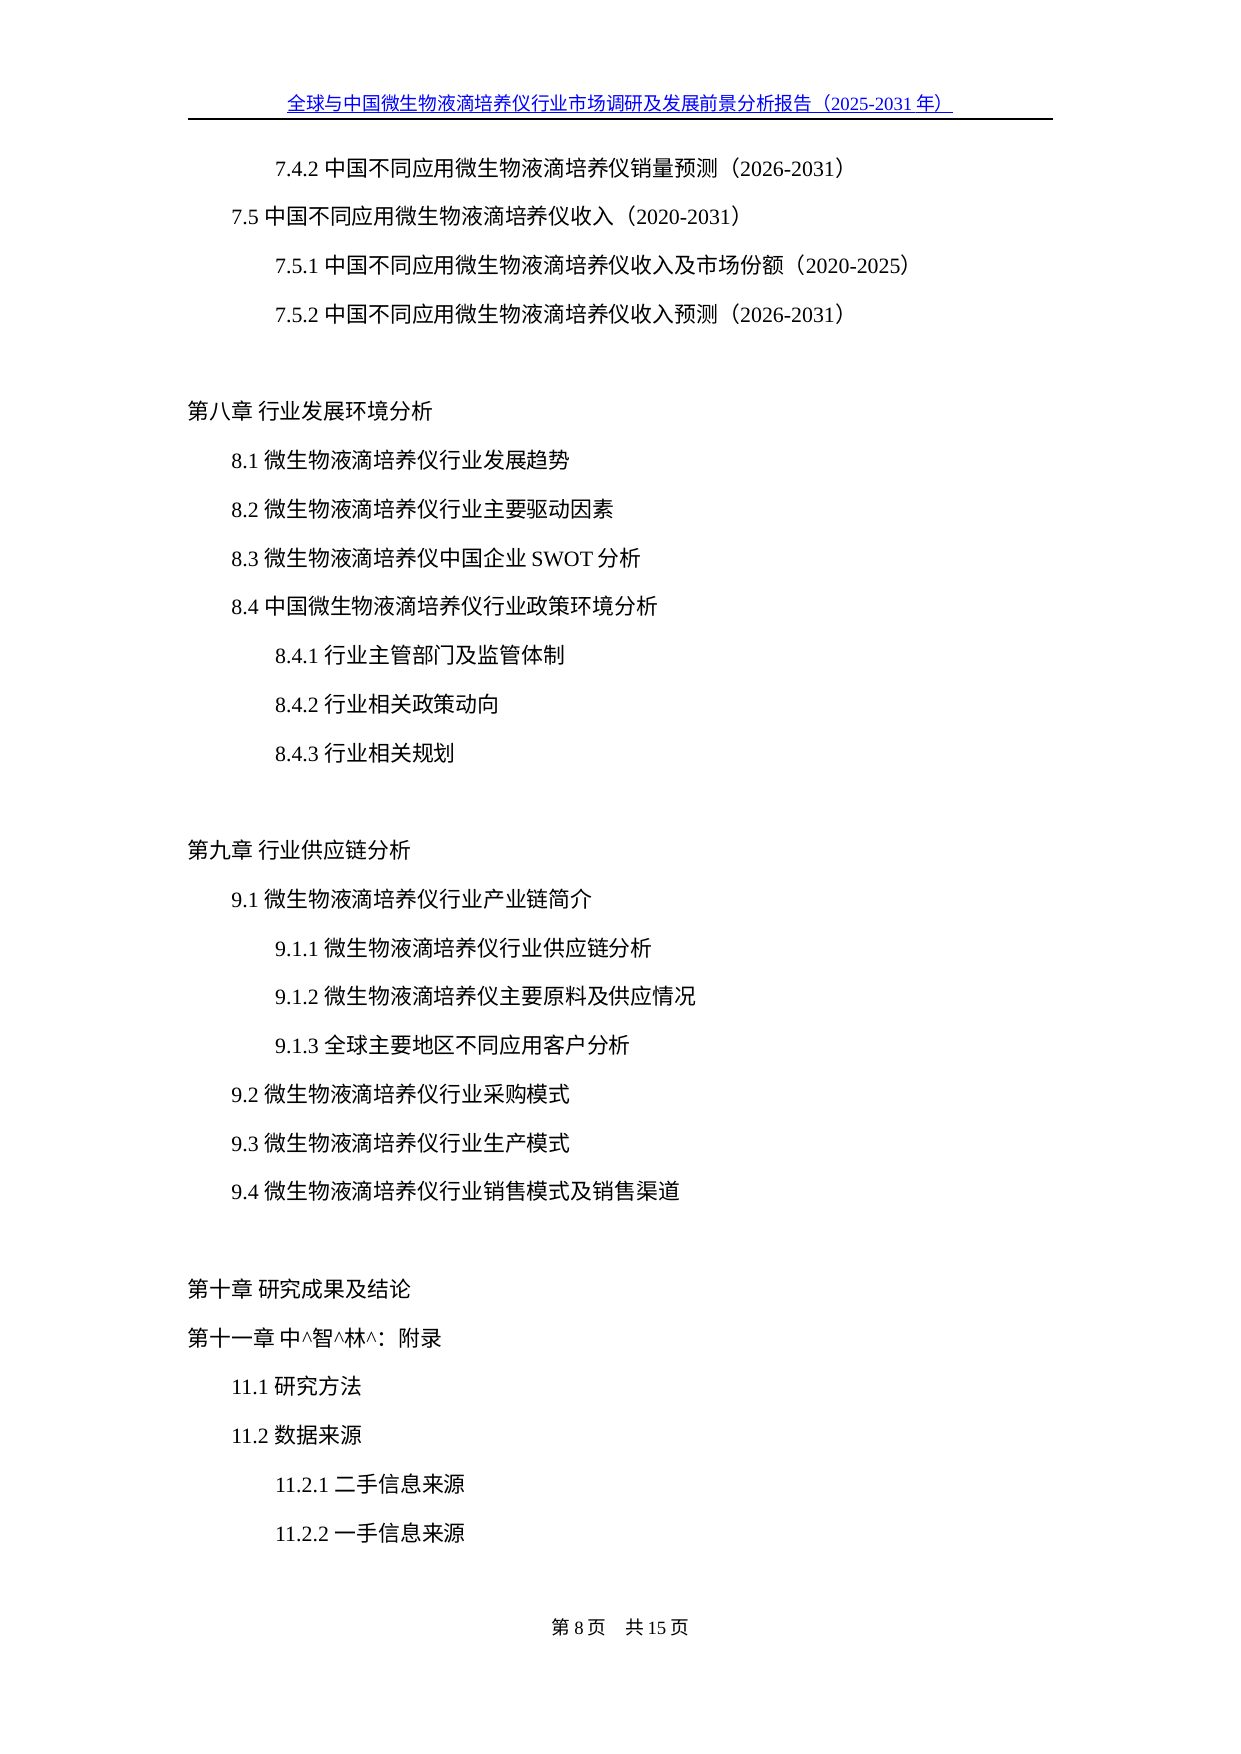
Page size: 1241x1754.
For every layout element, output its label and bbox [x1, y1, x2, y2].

text [187, 150, 1053, 1548]
